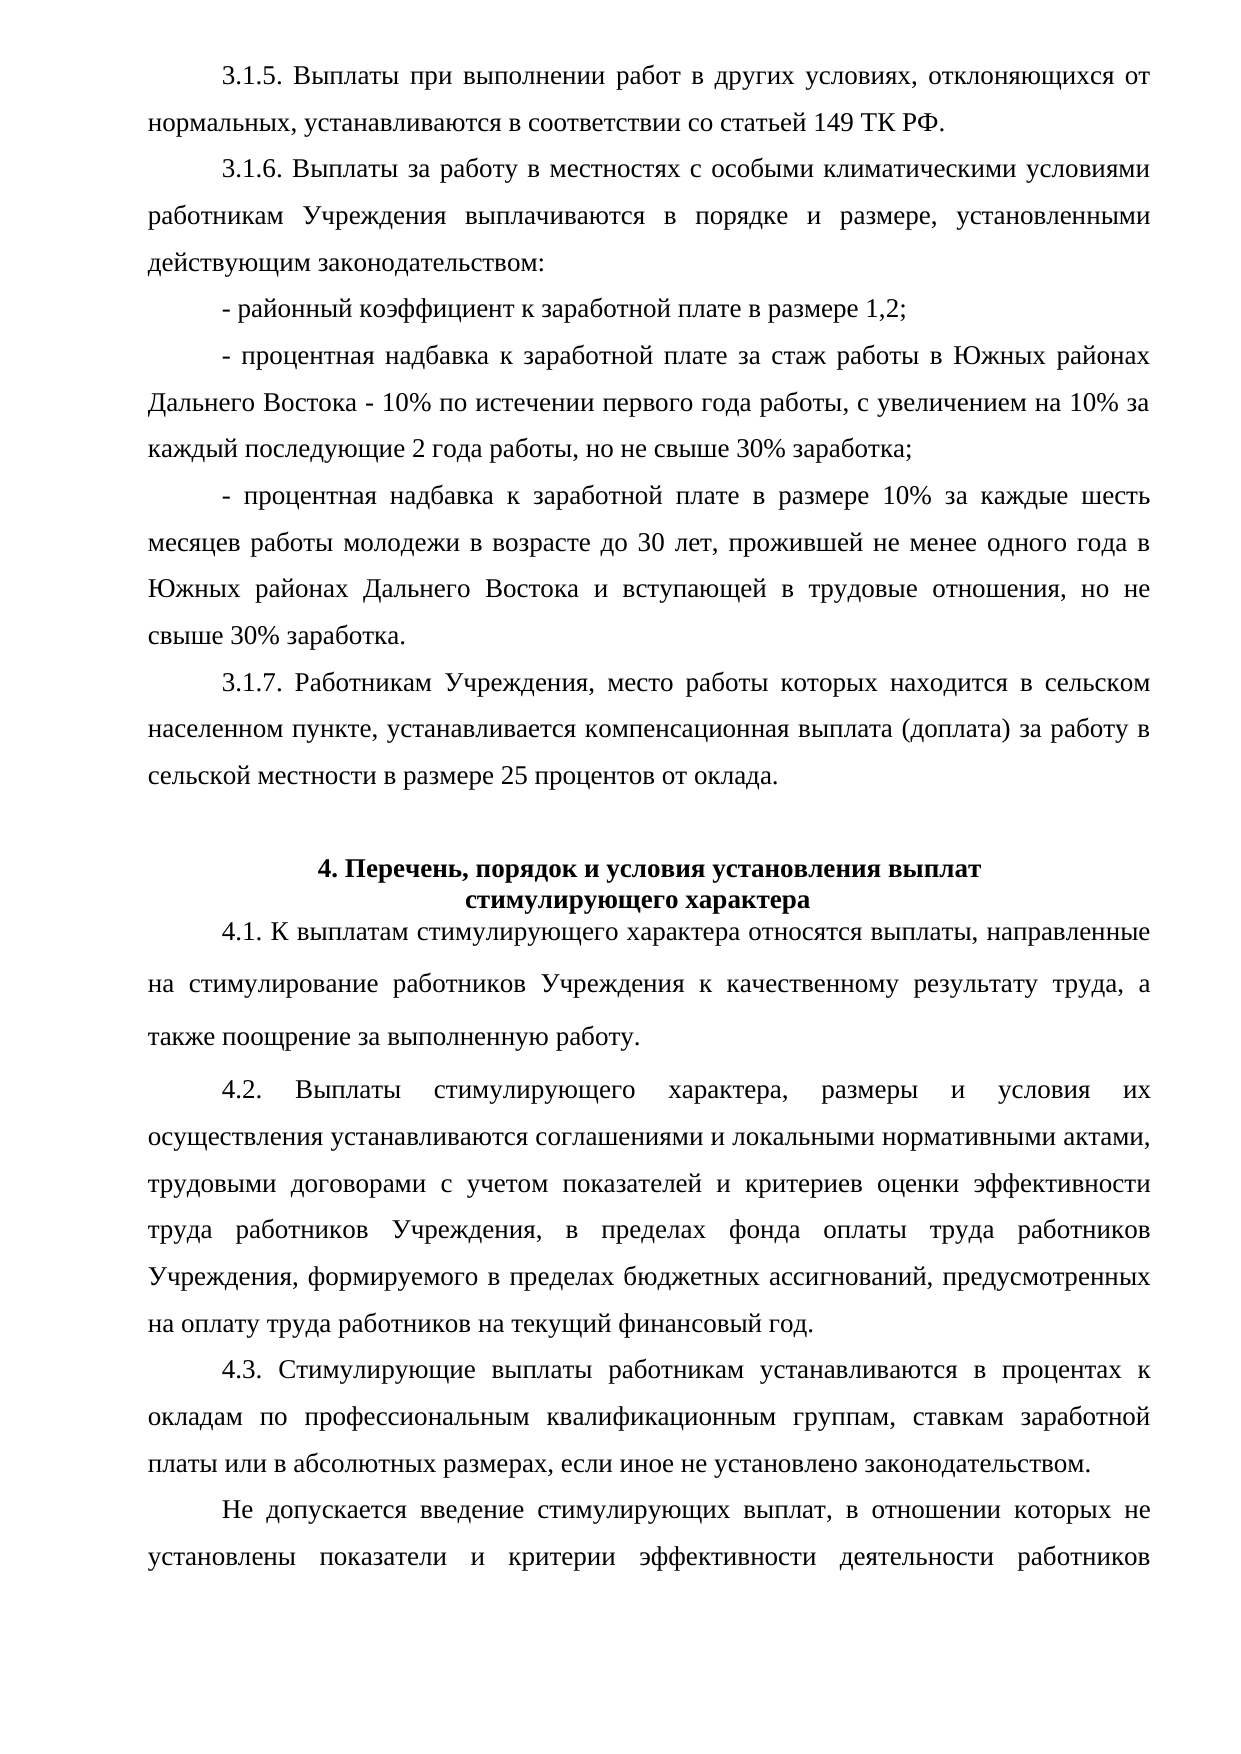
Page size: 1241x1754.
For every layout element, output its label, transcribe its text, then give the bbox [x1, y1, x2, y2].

text 3.1.7. Работникам Учреждения, место работы которых находится в сельском населенном пункте, устанавливается компенсационная выплата (доплата) за работу в сельской местности в размере 25 процентов от оклада. [148, 666, 1152, 790]
text - районный коэффициент к заработной плате в размере 1,2; [148, 292, 1152, 323]
text - процентная надбавка к заработной плате за стаж работы в Южных районах Дальнего Востока - 10% по истечении первого года работы, с увеличением на 10% за каждый последующие 2 года работы, но не свыше 30% заработка; [148, 339, 1152, 463]
text 4.2. Выплаты стимулирующего характера, размеры и условия их осуществления устанавливаются соглашениями и локальными нормативными актами, трудовыми договорами с учетом показателей и критериев оценки эффективности труда работников Учреждения, в пределах фонда оплаты труда работников Учреждения, формируемого в пределах бюджетных ассигнований, предусмотренных на оплату труда работников на текущий финансовый год. [148, 1073, 1152, 1338]
text 4. Перечень, порядок и условия установления выплат [148, 852, 1152, 883]
text 3.1.5. Выплаты при выполнении работ в других условиях, отклоняющихся от нормальных, устанавливаются в соответствии со статьей 149 ТК РФ. [148, 59, 1152, 137]
text стимулирующего характера [148, 883, 1152, 915]
text - процентная надбавка к заработной плате в размере 10% за каждые шесть месяцев работы молодежи в возрасте до 30 лет, прожившей не менее одного года в Южных районах Дальнего Востока и вступающей в трудовые отношения, но не свыше 30% заработка. [148, 479, 1152, 650]
text 3.1.6. Выплаты за работу в местностях с особыми климатическими условиями работникам Учреждения выплачиваются в порядке и размере, установленными действующим законодательством: [148, 152, 1152, 277]
text 4.3. Стимулирующие выплаты работникам устанавливаются в процентах к окладам по профессиональным квалификационным группам, ставкам заработной платы или в абсолютных размерах, если иное не установлено законодательством. [148, 1353, 1152, 1478]
text 4.1. К выплатам стимулирующего характера относятся выплаты, направленные на стимулирование работников Учреждения к качественному результату труда, а также поощрение за выполненную работу. [148, 915, 1152, 1052]
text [148, 1493, 1152, 1571]
